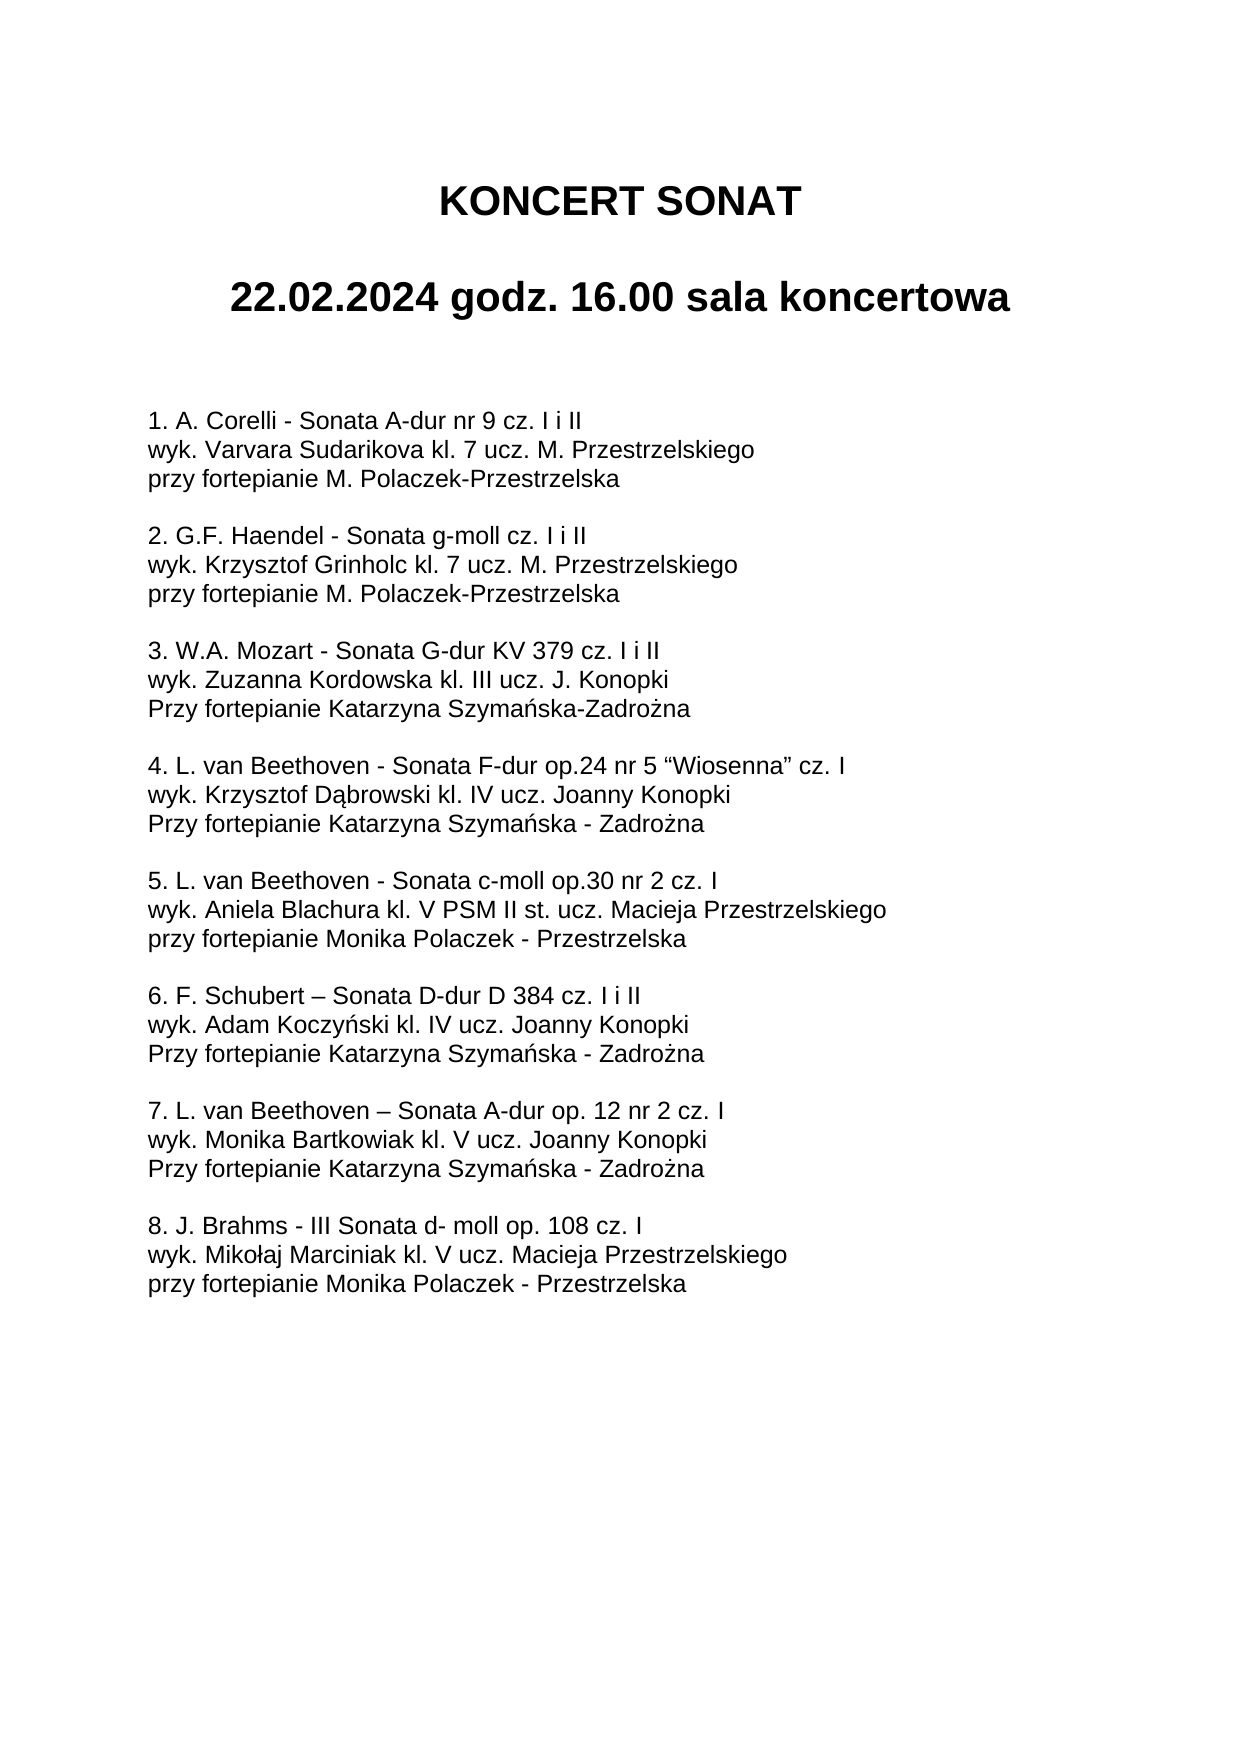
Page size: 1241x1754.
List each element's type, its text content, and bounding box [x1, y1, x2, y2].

text wyk. Aniela Blachura kl. V PSM II st. ucz. Macieja Przestrzelskiego [148, 895, 1093, 924]
text Przy fortepianie Katarzyna Szymańska - Zadrożna [148, 809, 1093, 838]
list 22.02.2024 godz. 16.00 sala koncertowa [148, 272, 1093, 320]
text Przy fortepianie Katarzyna Szymańska-Zadrożna [148, 694, 1093, 723]
text wyk. Mikołaj Marciniak kl. V ucz. Macieja Przestrzelskiego [148, 1240, 1093, 1269]
text 2. G.F. Haendel - Sonata g-moll cz. I i II [148, 521, 1093, 550]
list wyk. Adam Koczyński kl. IV ucz. Joanny Konopki [148, 1010, 1093, 1039]
text wyk. Varvara Sudarikova kl. 7 ucz. M. Przestrzelskiego [148, 435, 1093, 464]
list przy fortepianie M. Polaczek-Przestrzelska [148, 579, 1093, 608]
list 3. W.A. Mozart - Sonata G-dur KV 379 cz. I i II [148, 636, 1093, 665]
text 8. J. Brahms - III Sonata d- moll op. 108 cz. I [148, 1211, 1093, 1240]
text przy fortepianie Monika Polaczek - Przestrzelska [148, 924, 1093, 953]
text Przy fortepianie Katarzyna Szymańska - Zadrożna [148, 1039, 1093, 1068]
list wyk. Zuzanna Kordowska kl. III ucz. J. Konopki [148, 665, 1093, 694]
text 7. L. van Beethoven – Sonata A-dur op. 12 nr 2 cz. I [148, 1096, 1093, 1125]
list KONCERT SONAT [148, 176, 1093, 224]
text 4. L. van Beethoven - Sonata F-dur op.24 nr 5 “Wiosenna” cz. I [148, 751, 1093, 780]
text 5. L. van Beethoven - Sonata c-moll op.30 nr 2 cz. I [148, 866, 1093, 895]
list wyk. Krzysztof Dąbrowski kl. IV ucz. Joanny Konopki [148, 780, 1093, 809]
text 1. A. Corelli - Sonata A-dur nr 9 cz. I i II [148, 406, 1093, 435]
text wyk. Krzysztof Grinholc kl. 7 ucz. M. Przestrzelskiego [148, 550, 1093, 579]
text przy fortepianie M. Polaczek-Przestrzelska [148, 464, 1093, 493]
text przy fortepianie Monika Polaczek - Przestrzelska [148, 1269, 1093, 1298]
list wyk. Monika Bartkowiak kl. V ucz. Joanny Konopki [148, 1125, 1093, 1154]
list Przy fortepianie Katarzyna Szymańska - Zadrożna [148, 1154, 1093, 1183]
list 6. F. Schubert – Sonata D-dur D 384 cz. I i II [148, 981, 1093, 1010]
